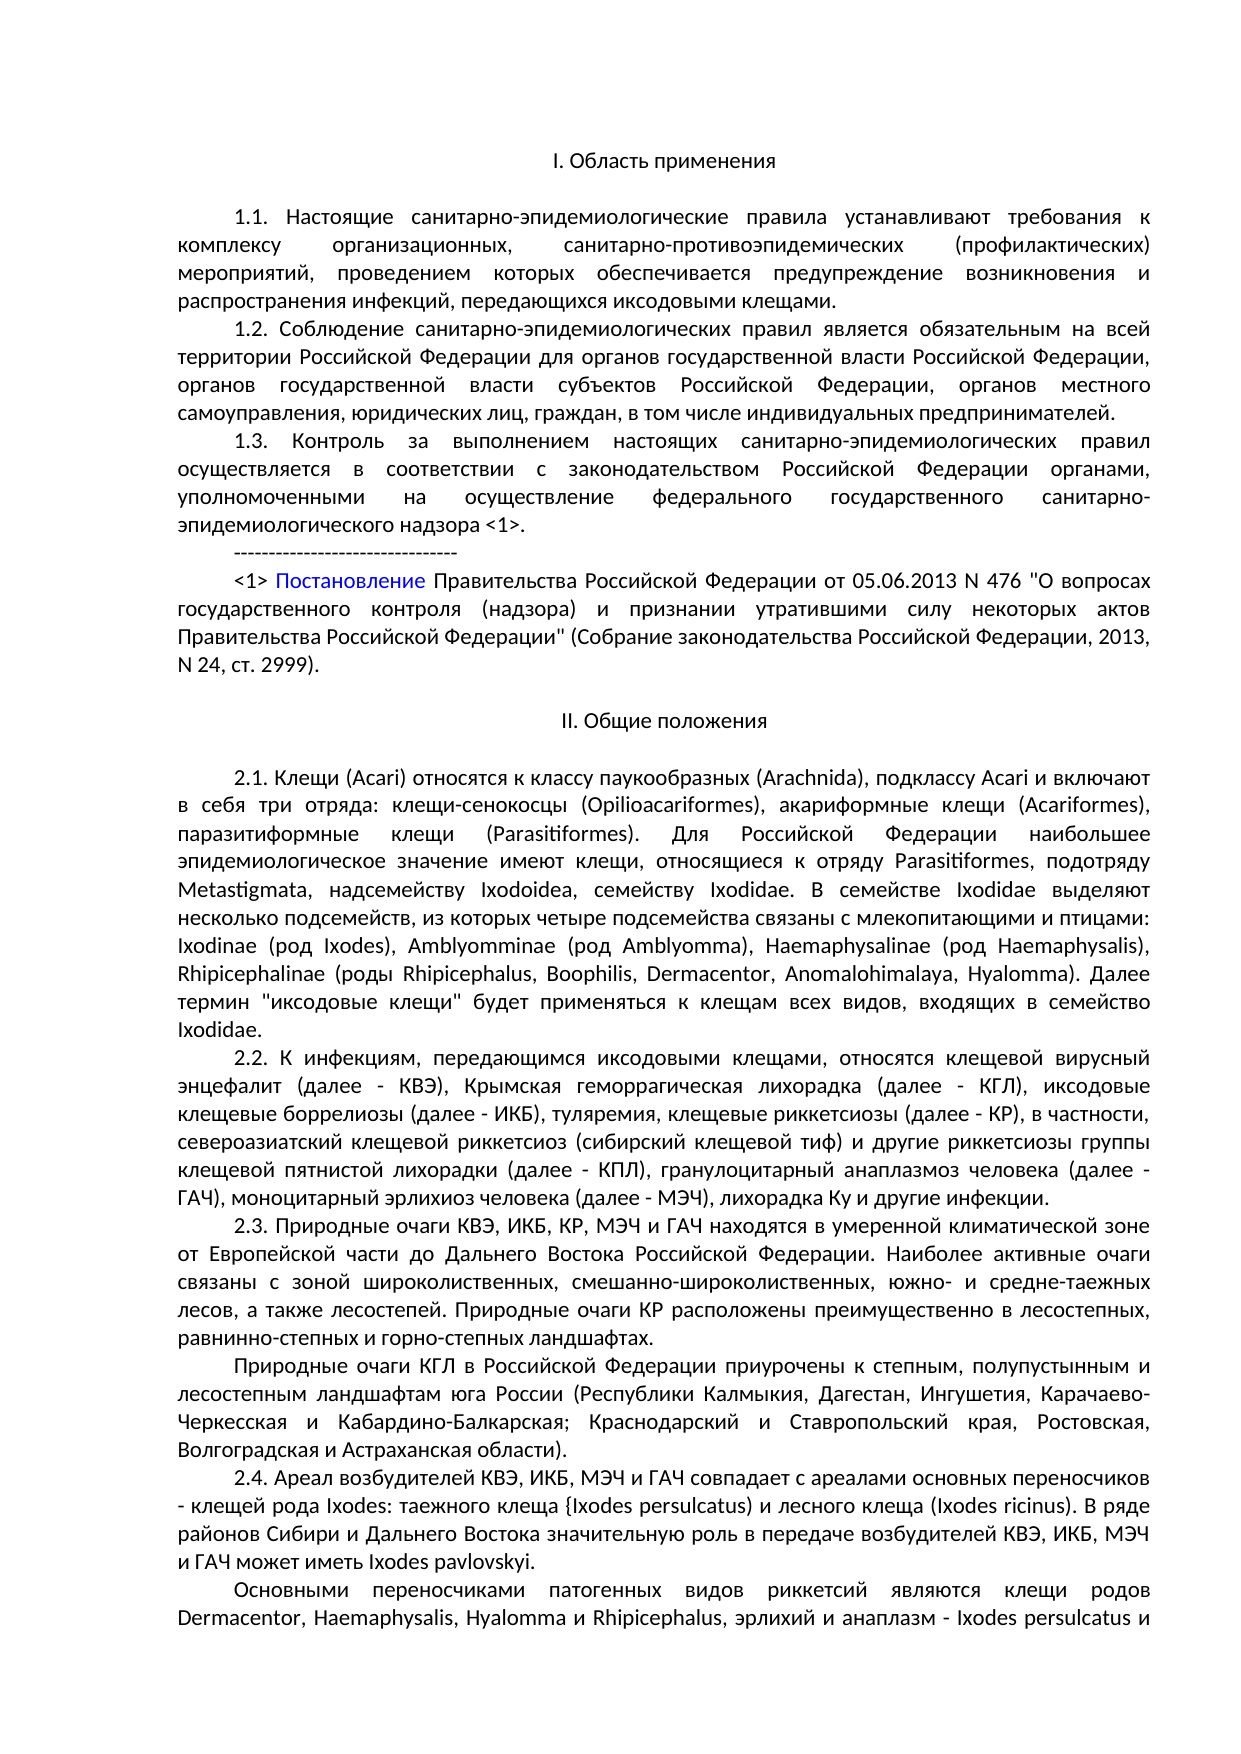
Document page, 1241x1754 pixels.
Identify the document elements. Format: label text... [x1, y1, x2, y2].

text 2.3. Природные очаги КВЭ, ИКБ, КР, МЭЧ и ГАЧ находятся в умеренной климатической зоне от Европейской части до Дальнего Востока Российской Федерации. Наиболее активные очаги связаны с зоной широколиственных, смешанно-широколиственных, южно- и средне-таежных лесов, а также лесостепей. Природные очаги КР расположены преимущественно в лесостепных, равнинно-степных и горно-степных ландшафтах. [177, 1211, 1152, 1351]
text II. Общие положения [177, 707, 1152, 734]
text 2.4. Ареал возбудителей КВЭ, ИКБ, МЭЧ и ГАЧ совпадает с ареалами основных переносчиков - клещей рода Ixodes: таежного клеща {Ixodes persulcatus) и лесного клеща (Ixodes ricinus). В ряде районов Сибири и Дальнего Востока значительную роль в передаче возбудителей КВЭ, ИКБ, МЭЧ и ГАЧ может иметь Ixodes pavlovskyi. [177, 1463, 1152, 1575]
text <1> Постановление Правительства Российской Федерации от 05.06.2013 N 476 "О вопросах государственного контроля (надзора) и признании утратившими силу некоторых актов Правительства Российской Федерации" (Собрание законодательства Российской Федерации, 2013, N 24, ст. 2999). [177, 566, 1152, 678]
text Природные очаги КГЛ в Российской Федерации приурочены к степным, полупустынным и лесостепным ландшафтам юга России (Республики Калмыкия, Дагестан, Ингушетия, Карачаево-Черкесская и Кабардино-Балкарская; Краснодарский и Ставропольский края, Ростовская, Волгоградская и Астраханская области). [177, 1351, 1152, 1463]
text -------------------------------- [177, 538, 1152, 566]
text 2.2. К инфекциям, передающимся иксодовыми клещами, относятся клещевой вирусный энцефалит (далее - КВЭ), Крымская геморрагическая лихорадка (далее - КГЛ), иксодовые клещевые боррелиозы (далее - ИКБ), туляремия, клещевые риккетсиозы (далее - КР), в частности, североазиатский клещевой риккетсиоз (сибирский клещевой тиф) и другие риккетсиозы группы клещевой пятнистой лихорадки (далее - КПЛ), гранулоцитарный анаплазмоз человека (далее - ГАЧ), моноцитарный эрлихиоз человека (далее - МЭЧ), лихорадка Ку и другие инфекции. [177, 1043, 1152, 1211]
text 2.1. Клещи (Acari) относятся к классу паукообразных (Arachnida), подклассу Acari и включают в себя три отряда: клещи-сенокосцы (Opilioacariformes), акариформные клещи (Acariformes), паразитиформные клещи (Parasitiformes). Для Российской Федерации наибольшее эпидемиологическое значение имеют клещи, относящиеся к отряду Parasitiformes, подотряду Metastigmata, надсемейству Ixodoidea, семейству Ixodidae. В семействе Ixodidae выделяют несколько подсемейств, из которых четыре подсемейства связаны с млекопитающими и птицами: Ixodinae (род Ixodes), Amblyomminae (род Amblyomma), Haemaphysalinae (род Haemaphysalis), Rhipicephalinae (роды Rhipicephalus, Boophilis, Dermacentor, Anomalohimalaya, Hyalomma). Далее термин "иксодовые клещи" будет применяться к клещам всех видов, входящих в семейство Ixodidae. [177, 763, 1152, 1043]
text 1.2. Соблюдение санитарно-эпидемиологических правил является обязательным на всей территории Российской Федерации для органов государственной власти Российской Федерации, органов государственной власти субъектов Российской Федерации, органов местного самоуправления, юридических лиц, граждан, в том числе индивидуальных предпринимателей. [177, 314, 1152, 426]
text 1.3. Контроль за выполнением настоящих санитарно-эпидемиологических правил осуществляется в соответствии с законодательством Российской Федерации органами, уполномоченными на осуществление федерального государственного санитарно-эпидемиологического надзора <1>. [177, 426, 1152, 538]
text 1.1. Настоящие санитарно-эпидемиологические правила устанавливают требования к комплексу организационных, санитарно-противоэпидемических (профилактических) мероприятий, проведением которых обеспечивается предупреждение возникновения и распространения инфекций, передающихся иксодовыми клещами. [177, 202, 1152, 314]
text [177, 1575, 1152, 1631]
text I. Область применения [177, 146, 1152, 174]
